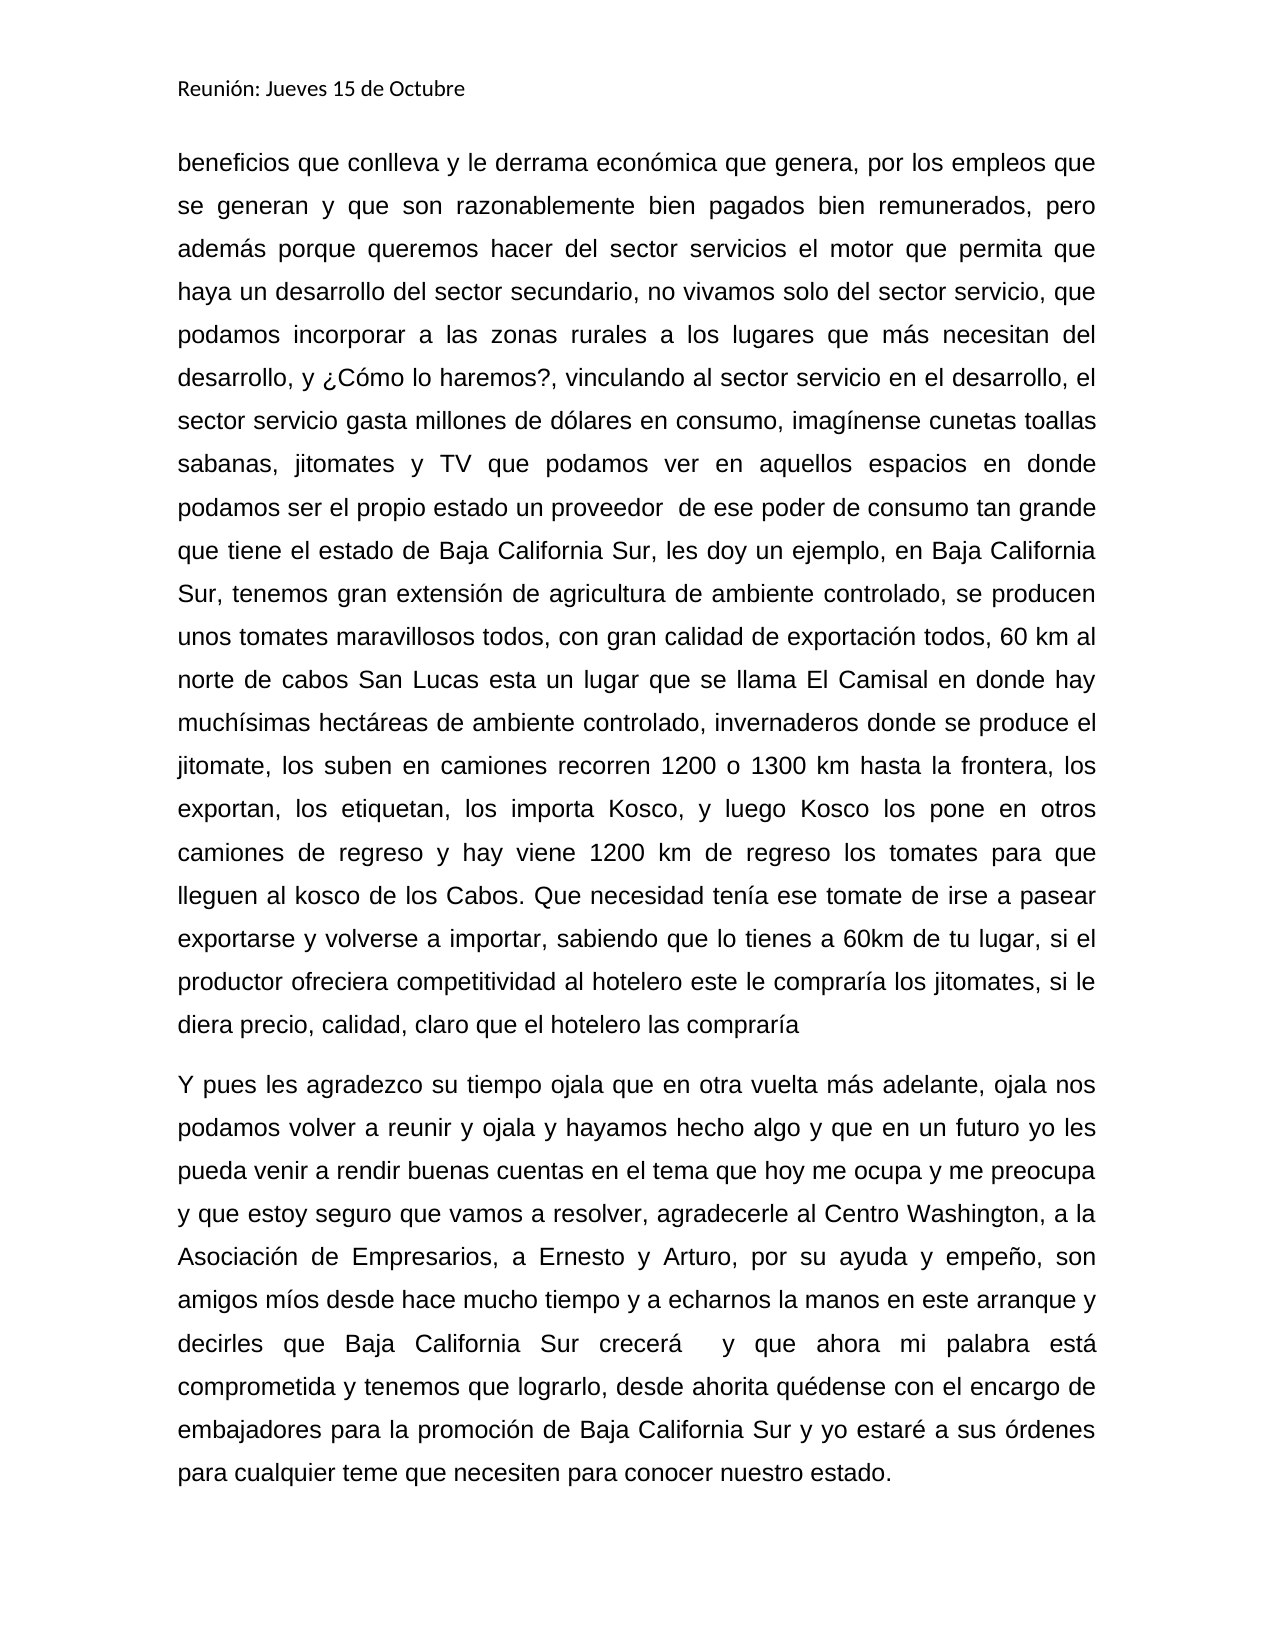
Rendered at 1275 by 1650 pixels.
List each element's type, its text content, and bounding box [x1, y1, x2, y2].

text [177, 148, 1098, 1039]
text Y pues les agradezco su tiempo ojala que en otra vuelta más adelante, ojala nos podamos volver a reunir y ojala y hayamos hecho algo y que en un futuro yo les pueda venir a rendir buenas cuentas en el tema que hoy me ocupa y me preocupa y que estoy seguro que vamos a resolver, agradecerle al Centro Washington, a la Asociación de Empresarios, a Ernesto y Arturo, por su ayuda y empeño, son amigos míos desde hace mucho tiempo y a echarnos la manos en este arranque y decirles que Baja California Sur crecerá y que ahora mi palabra está comprometida y tenemos que lograrlo, desde ahorita quédense con el encargo de embajadores para la promoción de Baja California Sur y yo estaré a sus órdenes para cualquier teme que necesiten para conocer nuestro estado. [177, 1070, 1098, 1487]
